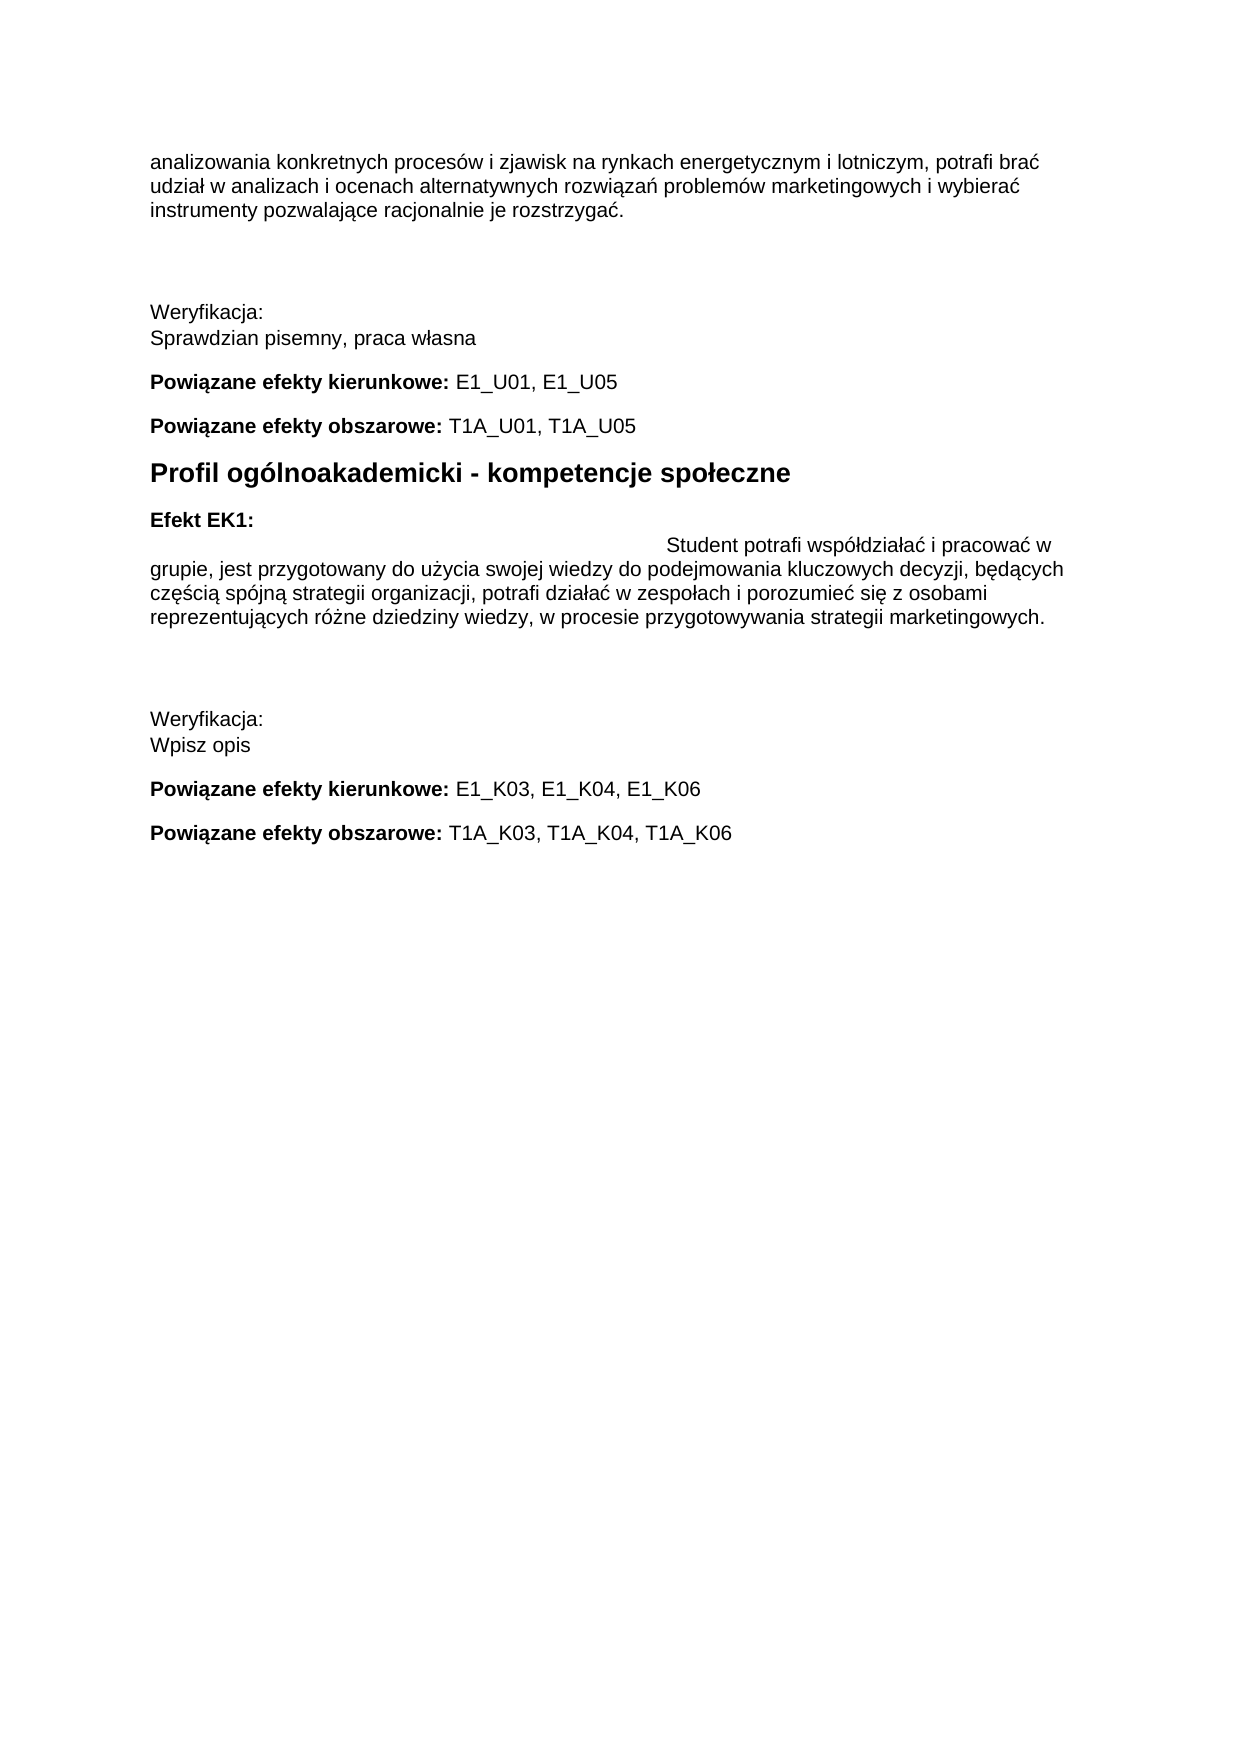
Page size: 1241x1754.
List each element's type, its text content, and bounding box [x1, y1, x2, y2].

text Weryfikacja: [150, 300, 1090, 324]
text Powiązane efekty kierunkowe: E1_K03, E1_K04, E1_K06 [150, 777, 1090, 801]
text Efekt EK1: [150, 508, 1090, 532]
text Sprawdzian pisemny, praca własna [150, 326, 1090, 350]
text Powiązane efekty obszarowe: T1A_K03, T1A_K04, T1A_K06 [150, 821, 1090, 845]
subtitle Profil ogólnoakademicki - kompetencje społeczne [150, 457, 1090, 488]
text Powiązane efekty kierunkowe: E1_U01, E1_U05 [150, 370, 1090, 394]
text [150, 150, 1090, 294]
text Student potrafi współdziałać i pracować w grupie, jest przygotowany do użycia swojej wiedzy do podejmowania kluczowych decyzji, będących częścią spójną strategii organizacji, potrafi działać w zespołach i porozumieć się z osobami reprezentujących różne dziedziny wiedzy, w procesie przygotowywania strategii marketingowych. [150, 533, 1090, 701]
text Wpisz opis [150, 733, 1090, 757]
text Powiązane efekty obszarowe: T1A_U01, T1A_U05 [150, 413, 1090, 437]
text Weryfikacja: [150, 707, 1090, 731]
